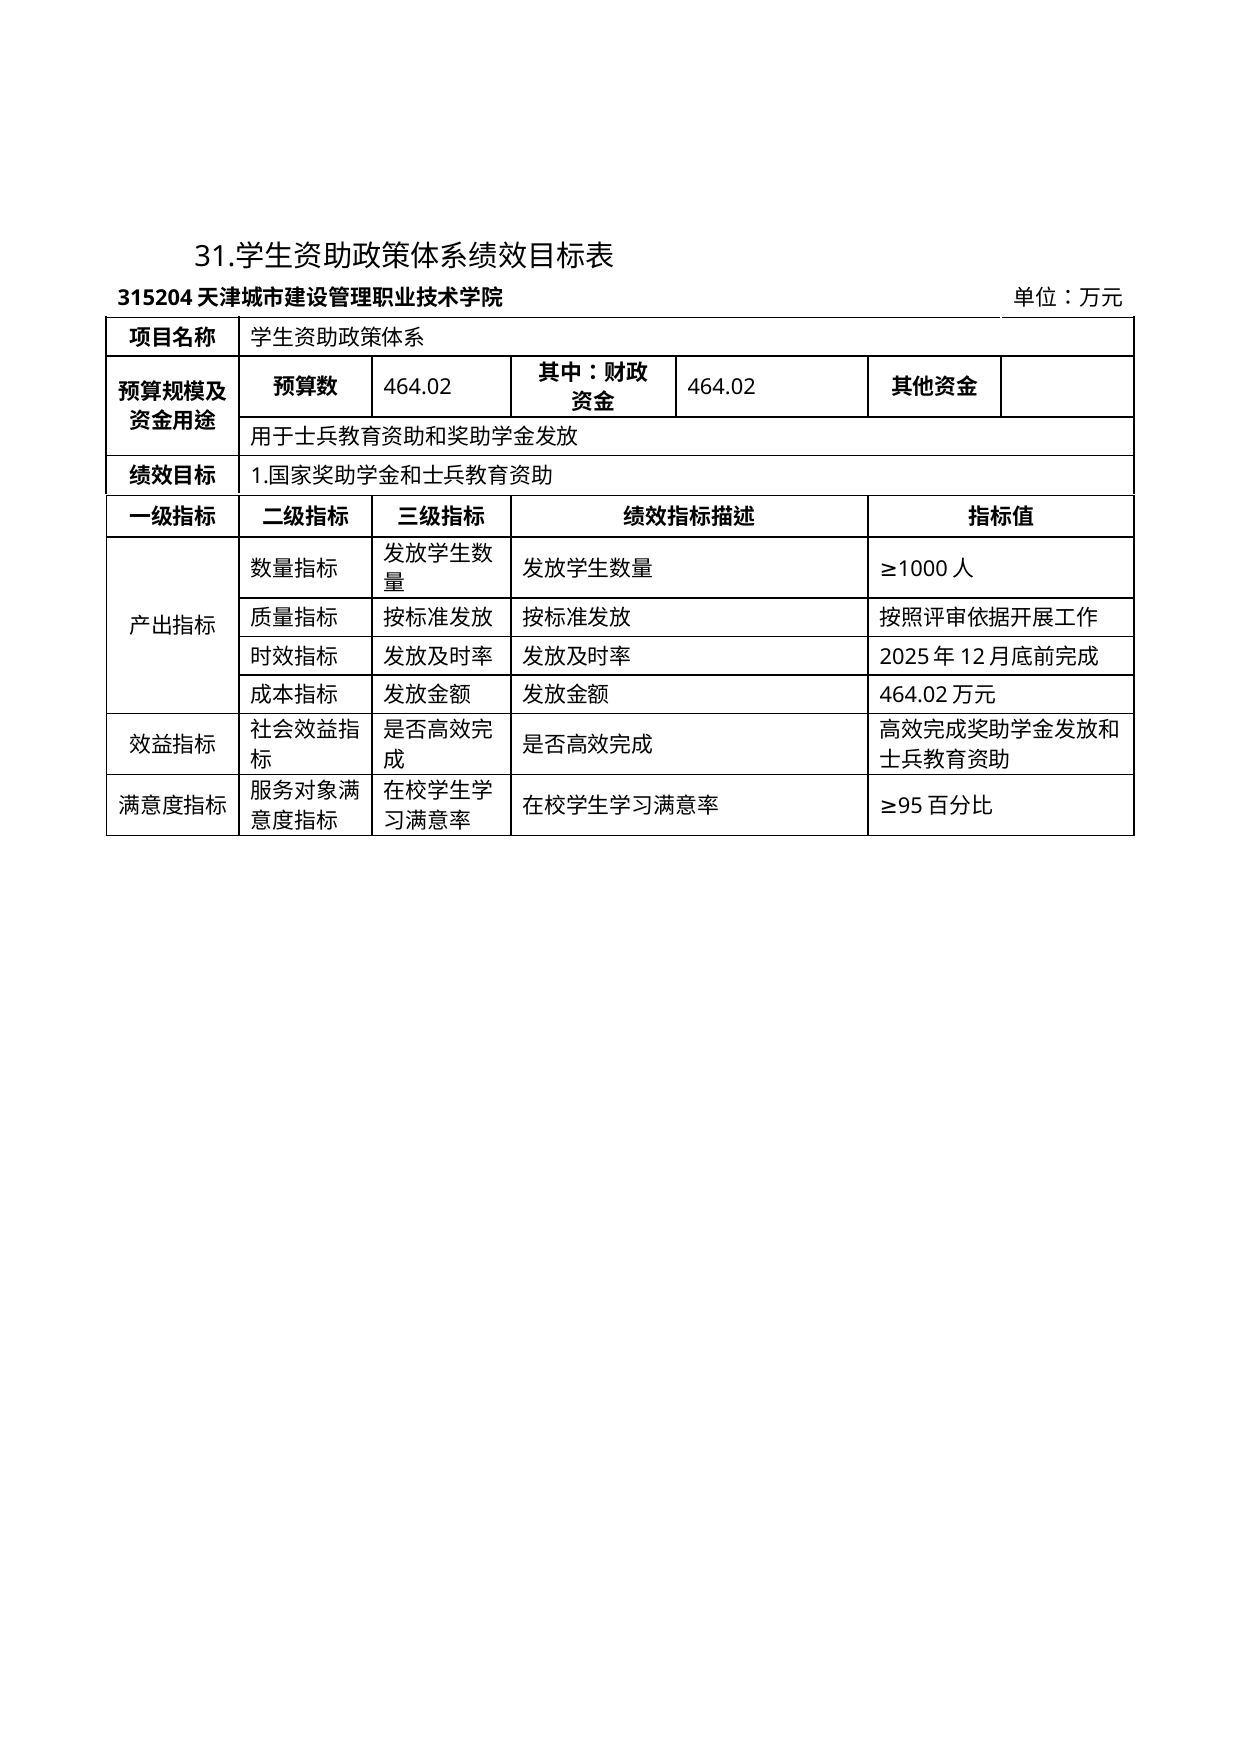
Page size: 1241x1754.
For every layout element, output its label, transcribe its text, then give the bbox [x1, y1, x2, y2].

table_cell 成本指标 [240, 676, 371, 712]
table_cell 在校学生学习满意率 [373, 775, 510, 835]
table_header 指标值 [869, 496, 1133, 536]
table_cell 按标准发放 [373, 599, 510, 636]
table_cell 数量指标 [240, 538, 371, 597]
table_cell 社会效益指标 [240, 714, 371, 774]
table_cell 其他资金 [869, 357, 1000, 416]
table_cell 时效指标 [240, 637, 371, 674]
table_header 单位：万元 [1002, 277, 1133, 316]
table_cell 发放学生数量 [512, 538, 867, 597]
table_cell 按标准发放 [512, 599, 867, 636]
table_cell 464.02万元 [869, 676, 1133, 712]
table_cell 学生资助政策体系 [240, 318, 1133, 355]
table_cell 按照评审依据开展工作 [869, 599, 1133, 636]
table_cell 预算数 [240, 357, 371, 416]
table_cell 服务对象满意度指标 [240, 775, 371, 835]
table_cell 1.国家奖助学金和士兵教育资助 [240, 456, 1133, 493]
table_cell 效益指标 [107, 714, 238, 774]
table_cell 用于士兵教育资助和奖助学金发放 [240, 418, 1133, 454]
table_header 一级指标 [107, 496, 238, 536]
table_cell 发放及时率 [373, 637, 510, 674]
table_cell 发放金额 [373, 676, 510, 712]
table_cell 2025年12月底前完成 [869, 637, 1133, 674]
table_cell ≥1000人 [869, 538, 1133, 597]
table_cell 其中：财政 资金 [512, 357, 675, 416]
table_header 二级指标 [240, 496, 371, 536]
table_cell 满意度指标 [107, 775, 238, 835]
table_cell 预算规模及资金用途 [107, 357, 238, 454]
table_cell 质量指标 [240, 599, 371, 636]
table_cell 在校学生学习满意率 [512, 775, 867, 835]
table_cell 464.02 [373, 357, 510, 416]
table_cell [1002, 357, 1133, 416]
table_cell 产出指标 [107, 538, 238, 712]
table_header 三级指标 [373, 496, 510, 536]
table_cell 是否高效完成 [512, 714, 867, 774]
table_cell 高效完成奖助学金发放和士兵教育资助 [869, 714, 1133, 774]
table_cell 绩效目标 [107, 456, 238, 493]
table_cell ≥95百分比 [869, 775, 1133, 835]
table_cell 464.02 [677, 357, 867, 416]
table_cell 项目名称 [107, 318, 238, 355]
table_cell 发放及时率 [512, 637, 867, 674]
table_header 315204天津城市建设管理职业技术学院 [107, 277, 1000, 316]
table_cell 发放金额 [512, 676, 867, 712]
table_header 绩效指标描述 [512, 496, 867, 536]
table_cell 发放学生数量 [373, 538, 510, 597]
text 31.学生资助政策体系绩效目标表 [136, 235, 1104, 275]
table_cell 是否高效完成 [373, 714, 510, 774]
